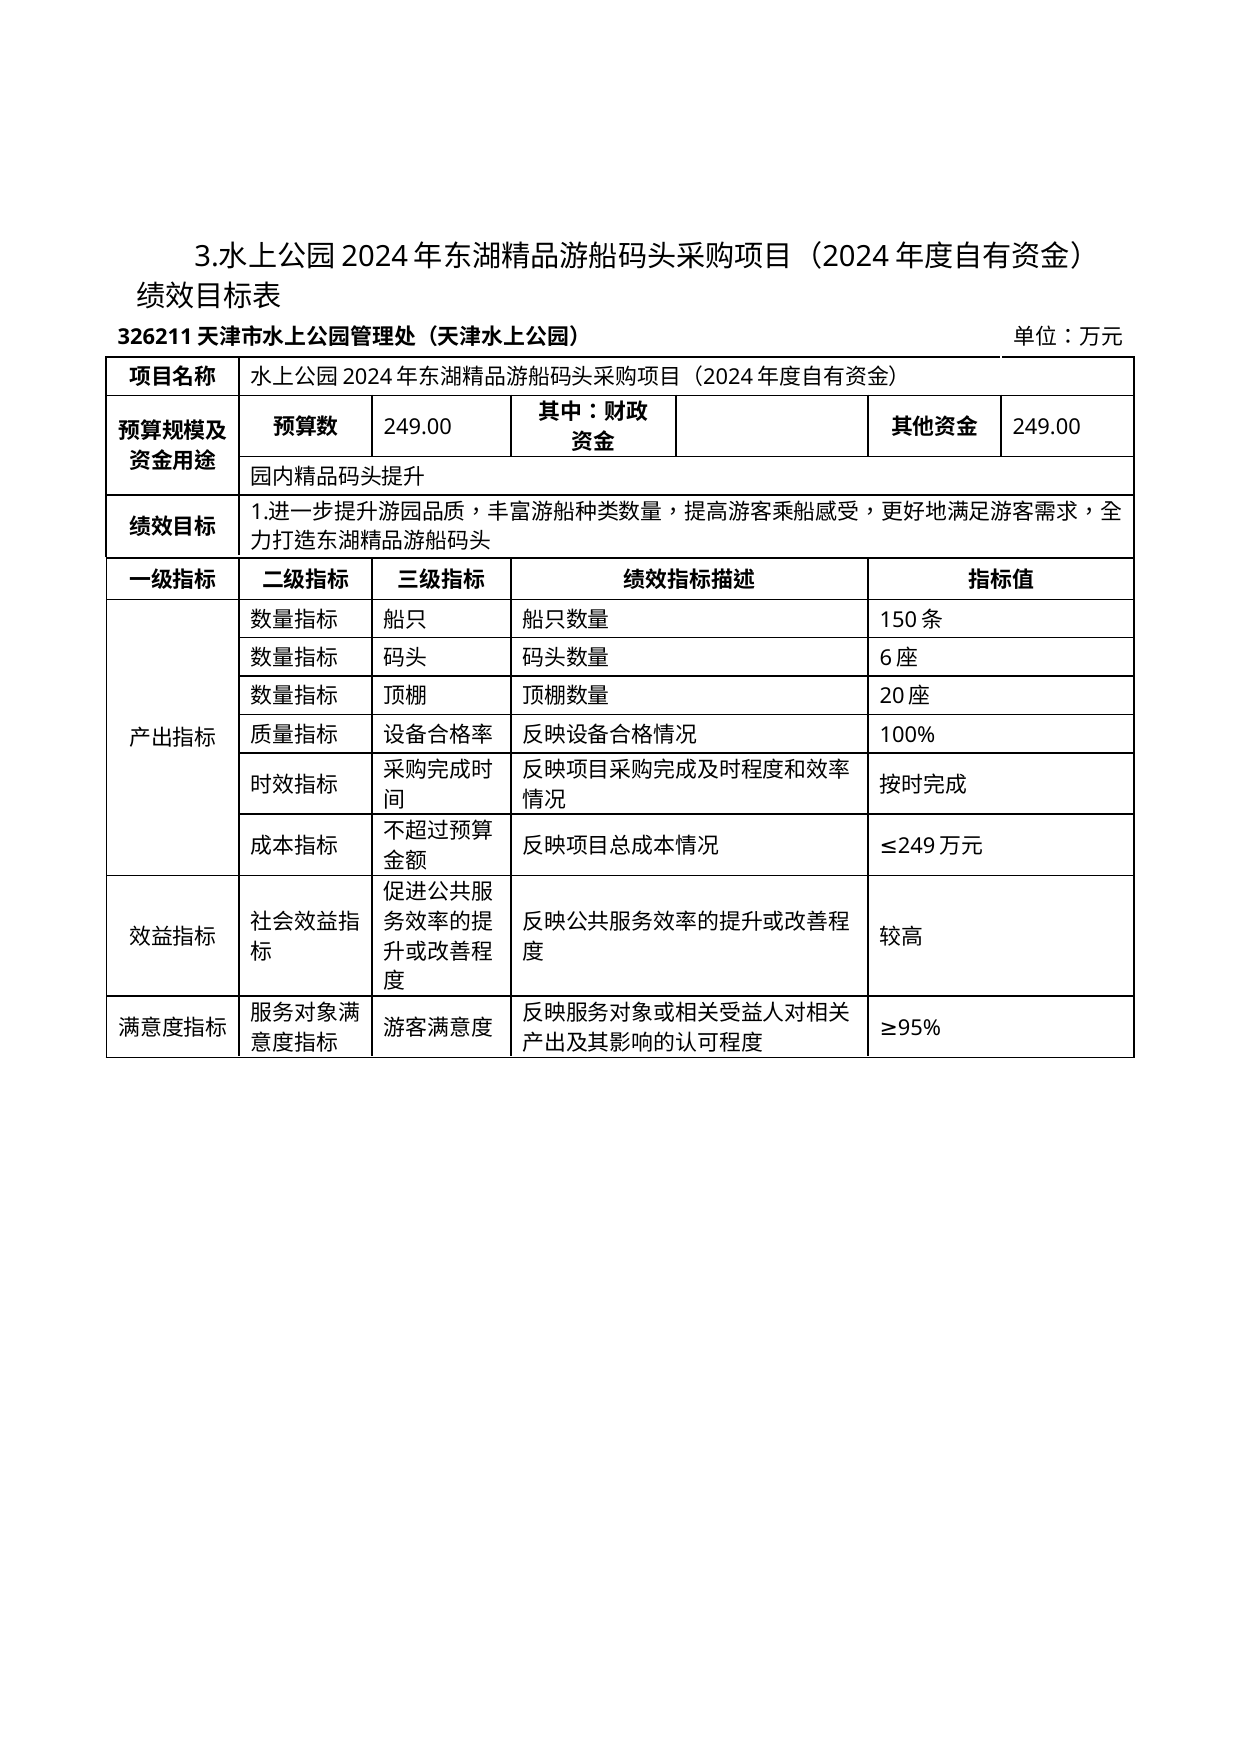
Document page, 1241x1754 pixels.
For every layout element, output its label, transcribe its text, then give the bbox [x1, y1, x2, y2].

table_cell 20座 [869, 677, 1133, 714]
table_cell 其中：财政 资金 [512, 396, 675, 456]
table_cell 码头 [373, 638, 510, 675]
table_cell 园内精品码头提升 [240, 457, 1133, 494]
table_cell 设备合格率 [373, 715, 510, 752]
table_cell 反映服务对象或相关受益人对相关产出及其影响的认可程度 [512, 997, 867, 1056]
table_header 二级指标 [240, 559, 371, 598]
table_cell 6座 [869, 638, 1133, 675]
table_header 三级指标 [373, 559, 510, 598]
table_cell 反映公共服务效率的提升或改善程度 [512, 876, 867, 995]
table_cell 反映项目总成本情况 [512, 815, 867, 874]
table_cell 不超过预算金额 [373, 815, 510, 874]
table_cell 反映设备合格情况 [512, 715, 867, 752]
table_cell 预算规模及资金用途 [107, 396, 238, 494]
text 3.水上公园2024年东湖精品游船码头采购项目（2024年度自有资金）绩效目标表 [136, 235, 1104, 315]
table_header 绩效指标描述 [512, 559, 867, 598]
table_cell 船只 [373, 600, 510, 637]
table_cell 数量指标 [240, 677, 371, 714]
table_cell 顶棚数量 [512, 677, 867, 714]
table_cell 其他资金 [869, 396, 1000, 456]
table_cell 数量指标 [240, 600, 371, 637]
table_cell ≤249万元 [869, 815, 1133, 874]
table_cell 数量指标 [240, 638, 371, 675]
table_header 一级指标 [107, 559, 238, 598]
table_cell 船只数量 [512, 600, 867, 637]
table_header 指标值 [869, 559, 1133, 598]
table_cell 按时完成 [869, 754, 1133, 813]
table_cell ≥95% [869, 997, 1133, 1056]
table_cell 游客满意度 [373, 997, 510, 1056]
table_cell 249.00 [1002, 396, 1133, 456]
table_cell 产出指标 [107, 600, 238, 874]
table_cell 较高 [869, 876, 1133, 995]
table_cell 顶棚 [373, 677, 510, 714]
table_cell 社会效益指标 [240, 876, 371, 995]
table_cell 采购完成时间 [373, 754, 510, 813]
table_header 单位：万元 [1002, 316, 1133, 356]
table_cell 100% [869, 715, 1133, 752]
table_cell 150条 [869, 600, 1133, 637]
table_cell [677, 396, 867, 456]
table_cell 满意度指标 [107, 997, 238, 1056]
table_cell 促进公共服务效率的提升或改善程度 [373, 876, 510, 995]
table_cell 绩效目标 [107, 496, 238, 555]
table_cell 效益指标 [107, 876, 238, 995]
table_cell 项目名称 [107, 358, 238, 394]
table_cell 249.00 [373, 396, 510, 456]
table_cell 服务对象满意度指标 [240, 997, 371, 1056]
table_cell 预算数 [240, 396, 371, 456]
table_cell 质量指标 [240, 715, 371, 752]
table_cell 时效指标 [240, 754, 371, 813]
table_cell 水上公园2024年东湖精品游船码头采购项目（2024年度自有资金） [240, 358, 1133, 394]
table_header 326211天津市水上公园管理处（天津水上公园） [107, 316, 1000, 356]
table_cell 反映项目采购完成及时程度和效率情况 [512, 754, 867, 813]
table_cell 1.进一步提升游园品质，丰富游船种类数量，提高游客乘船感受，更好地满足游客需求，全力打造东湖精品游船码头 [240, 496, 1133, 555]
table_cell 成本指标 [240, 815, 371, 874]
table_cell 码头数量 [512, 638, 867, 675]
